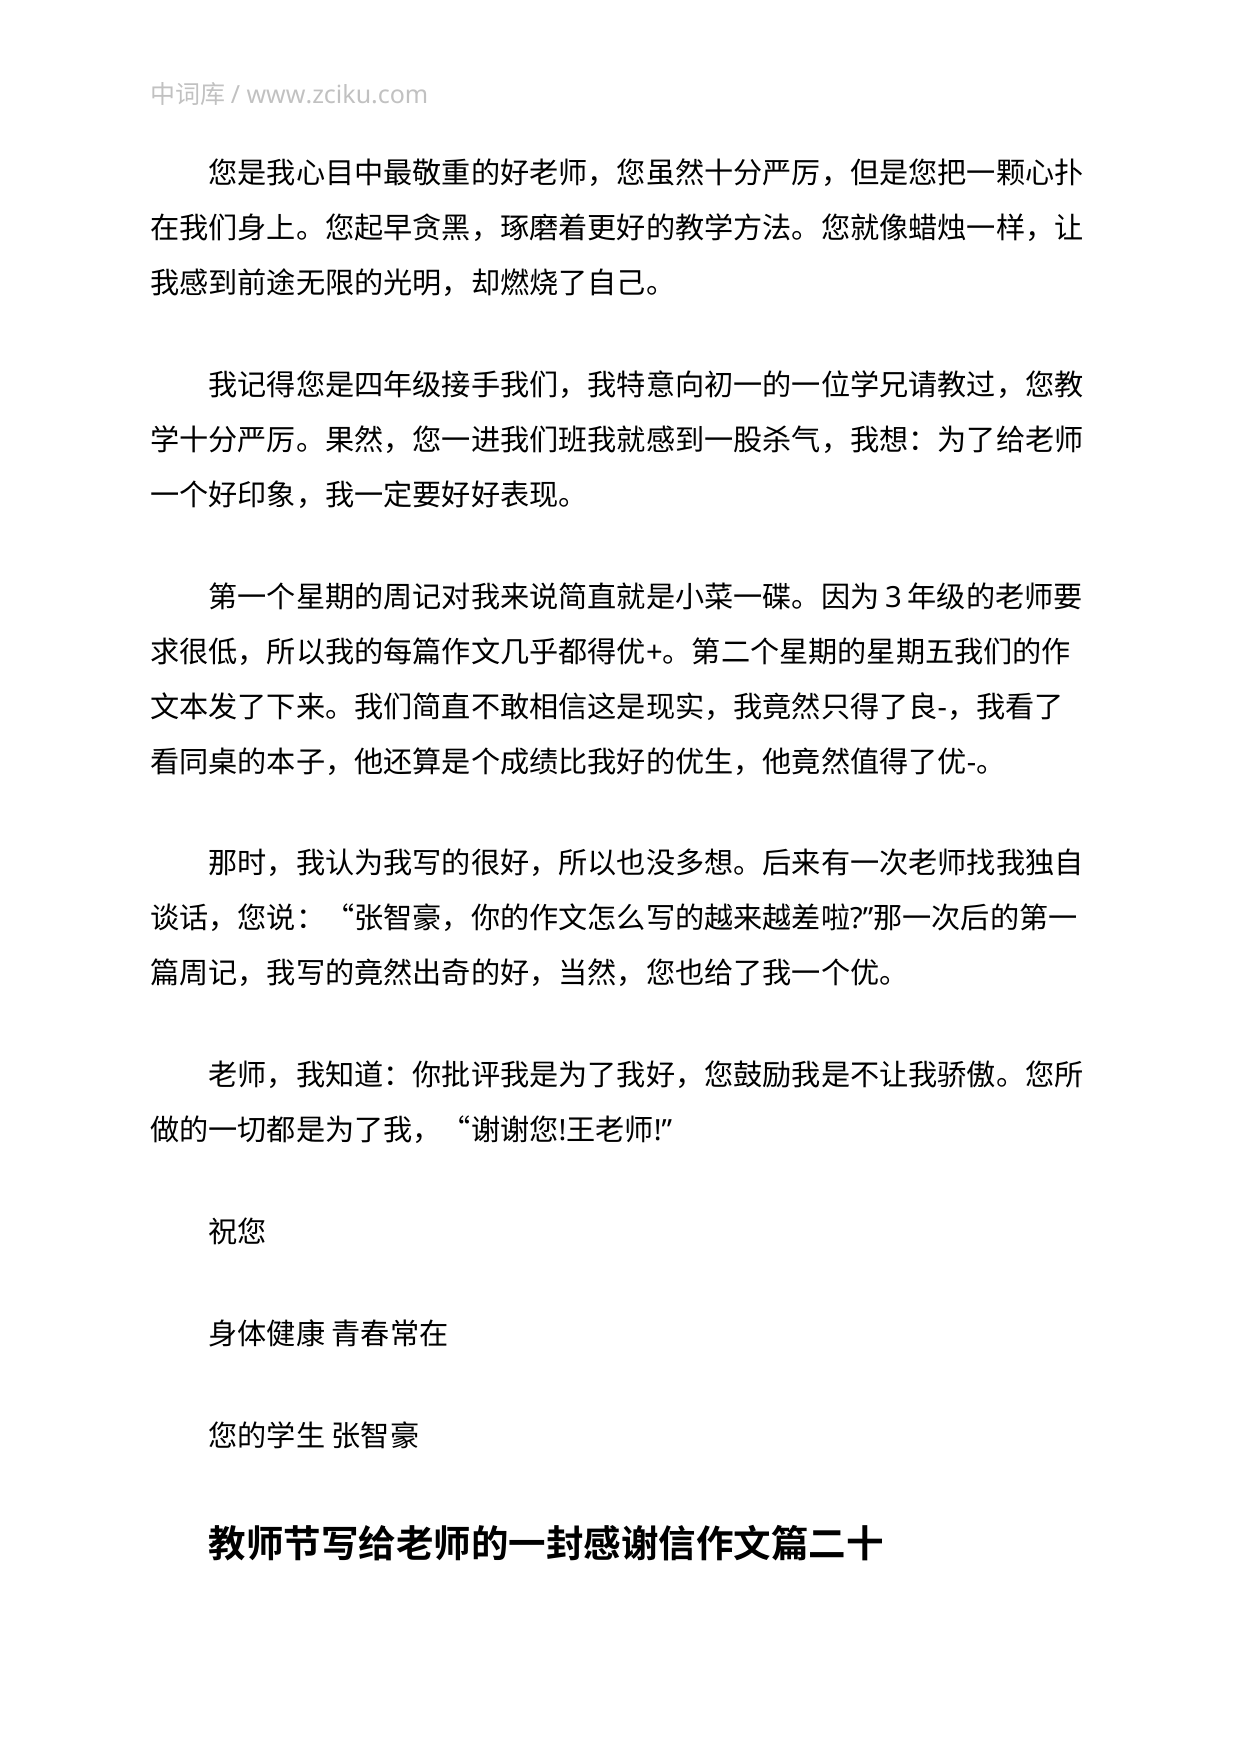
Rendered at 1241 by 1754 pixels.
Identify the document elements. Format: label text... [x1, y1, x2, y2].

text 那时，我认为我写的很好，所以也没多想。后来有一次老师找我独自谈话，您说：“张智豪，你的作文怎么写的越来越差啦?”那一次后的第一篇周记，我写的竟然出奇的好，当然，您也给了我一个优。 [150, 840, 1090, 992]
text 您的学生 张智豪 [150, 1412, 1090, 1454]
text 老师，我知道：你批评我是为了我好，您鼓励我是不让我骄傲。您所做的一切都是为了我，“谢谢您!王老师!” [150, 1052, 1090, 1149]
text 身体健康 青春常在 [150, 1310, 1090, 1353]
text 第一个星期的周记对我来说简直就是小菜一碟。因为3年级的老师要求很低，所以我的每篇作文几乎都得优+。第二个星期的星期五我们的作文本发了下来。我们简直不敢相信这是现实，我竟然只得了良-，我看了看同桌的本子，他还算是个成绩比我好的优生，他竟然值得了优-。 [150, 573, 1090, 781]
text 您是我心目中最敬重的好老师，您虽然十分严厉，但是您把一颗心扑在我们身上。您起早贪黑，琢磨着更好的教学方法。您就像蜡烛一样，让我感到前途无限的光明，却燃烧了自己。 [150, 150, 1090, 302]
text 教师节写给老师的一封感谢信作文篇二十 [150, 1514, 1090, 1568]
text 我记得您是四年级接手我们，我特意向初一的一位学兄请教过，您教学十分严厉。果然，您一进我们班我就感到一股杀气，我想：为了给老师一个好印象，我一定要好好表现。 [150, 362, 1090, 514]
text 祝您 [150, 1209, 1090, 1251]
